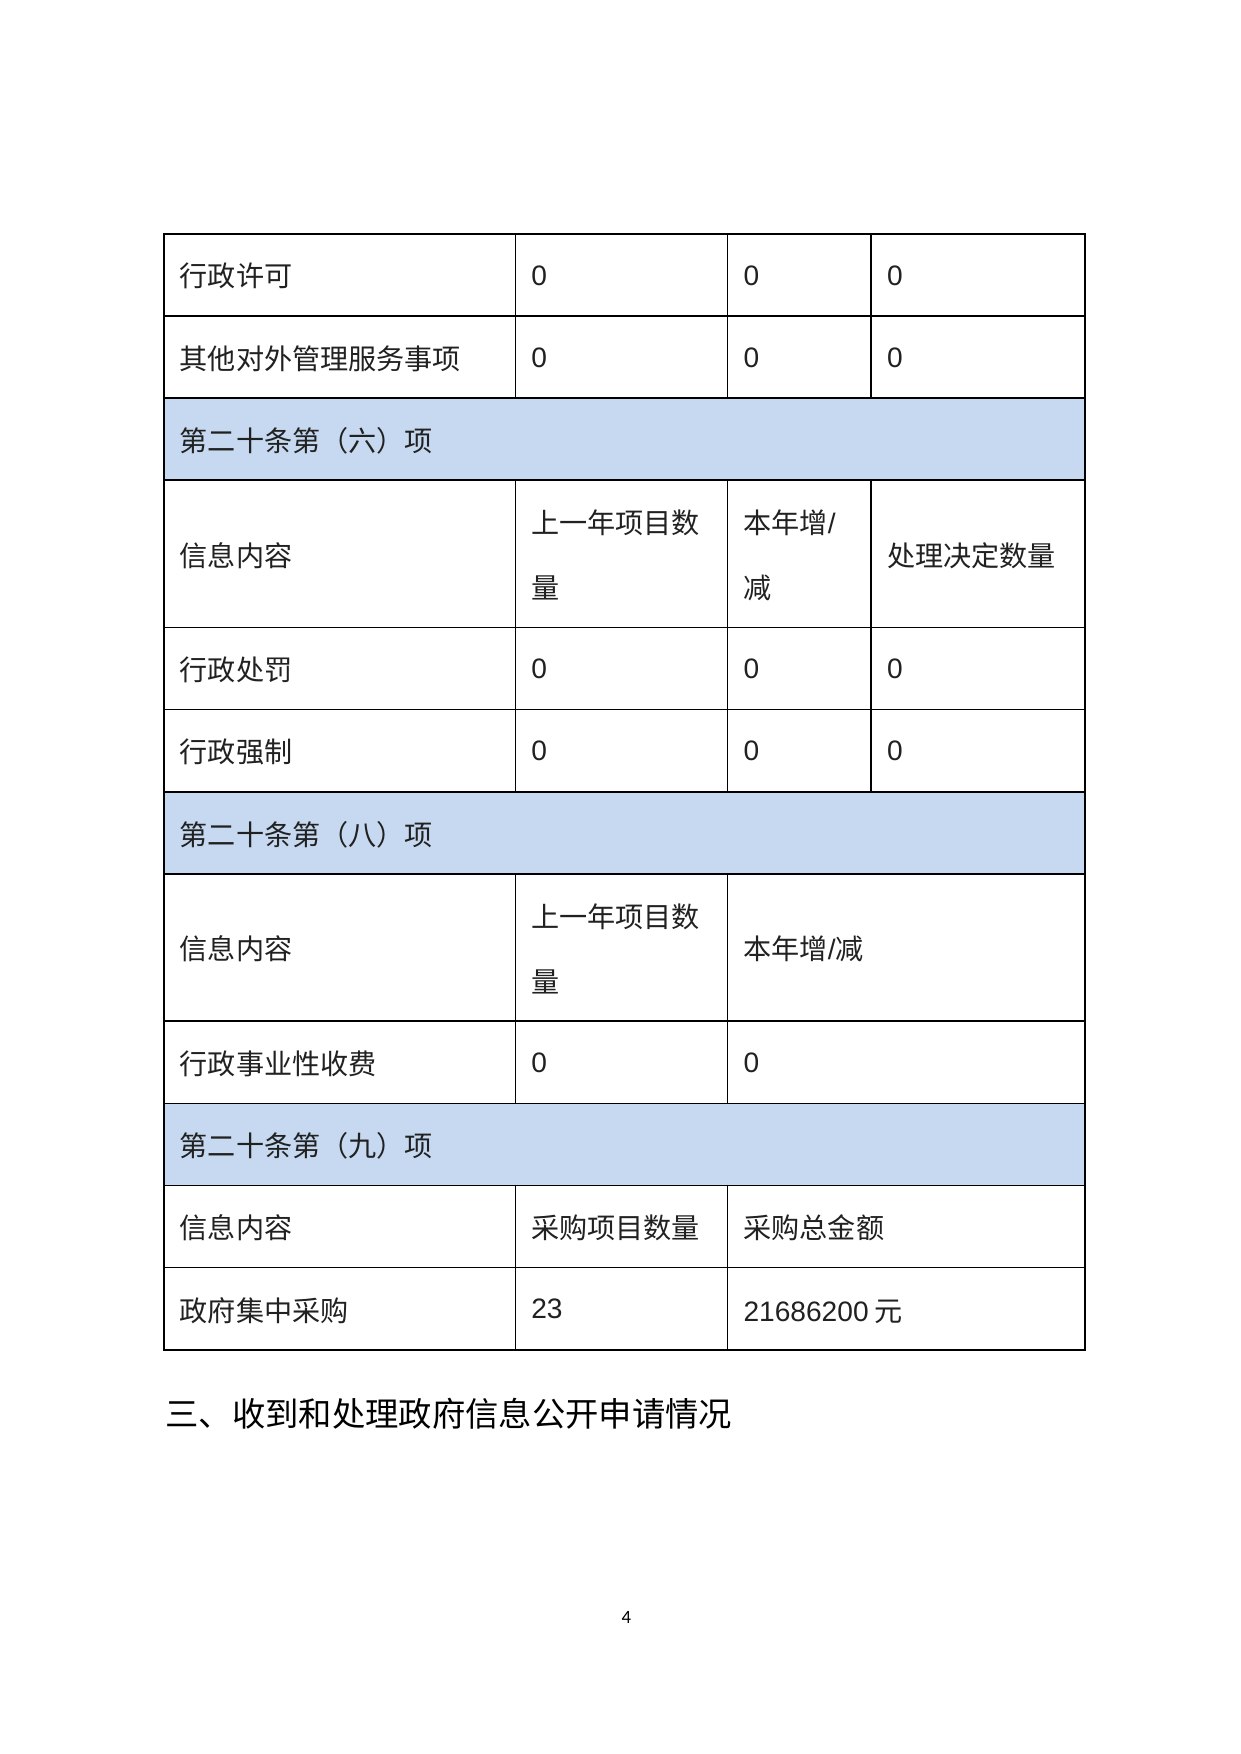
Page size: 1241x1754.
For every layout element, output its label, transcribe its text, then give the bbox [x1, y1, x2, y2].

table_cell 处理决定数量 [872, 481, 1084, 627]
table_cell 第二十条第（八）项 [165, 793, 1084, 873]
table_cell 0 [728, 710, 870, 791]
table_cell 0 [516, 628, 727, 709]
table_cell 行政事业性收费 [165, 1022, 515, 1102]
table_cell 信息内容 [165, 1186, 515, 1267]
table_cell 其他对外管理服务事项 [165, 317, 515, 397]
table_cell 0 [516, 235, 727, 315]
table_cell 上一年项目数量 [516, 481, 727, 627]
table_cell 上一年项目数量 [516, 875, 727, 1020]
table_cell 0 [872, 317, 1084, 397]
table_cell 行政强制 [165, 710, 515, 791]
table_cell 0 [516, 1022, 727, 1102]
table_cell 0 [872, 628, 1084, 709]
table_cell 0 [872, 710, 1084, 791]
table_cell 采购项目数量 [516, 1186, 727, 1267]
table_cell 第二十条第（六）项 [165, 399, 1084, 479]
table_cell 本年增/减 [728, 481, 870, 627]
table_cell 第二十条第（九）项 [165, 1104, 1084, 1185]
table_cell 21686200元 [728, 1268, 1084, 1349]
table_cell 信息内容 [165, 481, 515, 627]
table_cell 0 [516, 317, 727, 397]
table_cell 0 [728, 1022, 1084, 1102]
table_cell 0 [728, 628, 870, 709]
table_cell 23 [516, 1268, 727, 1349]
table_cell 0 [516, 710, 727, 791]
table_cell 行政处罚 [165, 628, 515, 709]
table_cell 0 [728, 235, 870, 315]
table_cell 0 [872, 235, 1084, 315]
text 三、收到和处理政府信息公开申请情况 [165, 1380, 1087, 1445]
table_cell 0 [728, 317, 870, 397]
table_cell 本年增/减 [728, 875, 1084, 1020]
table_cell 信息内容 [165, 875, 515, 1020]
table_cell 采购总金额 [728, 1186, 1084, 1267]
table_cell 政府集中采购 [165, 1268, 515, 1349]
table_cell 行政许可 [165, 235, 515, 315]
